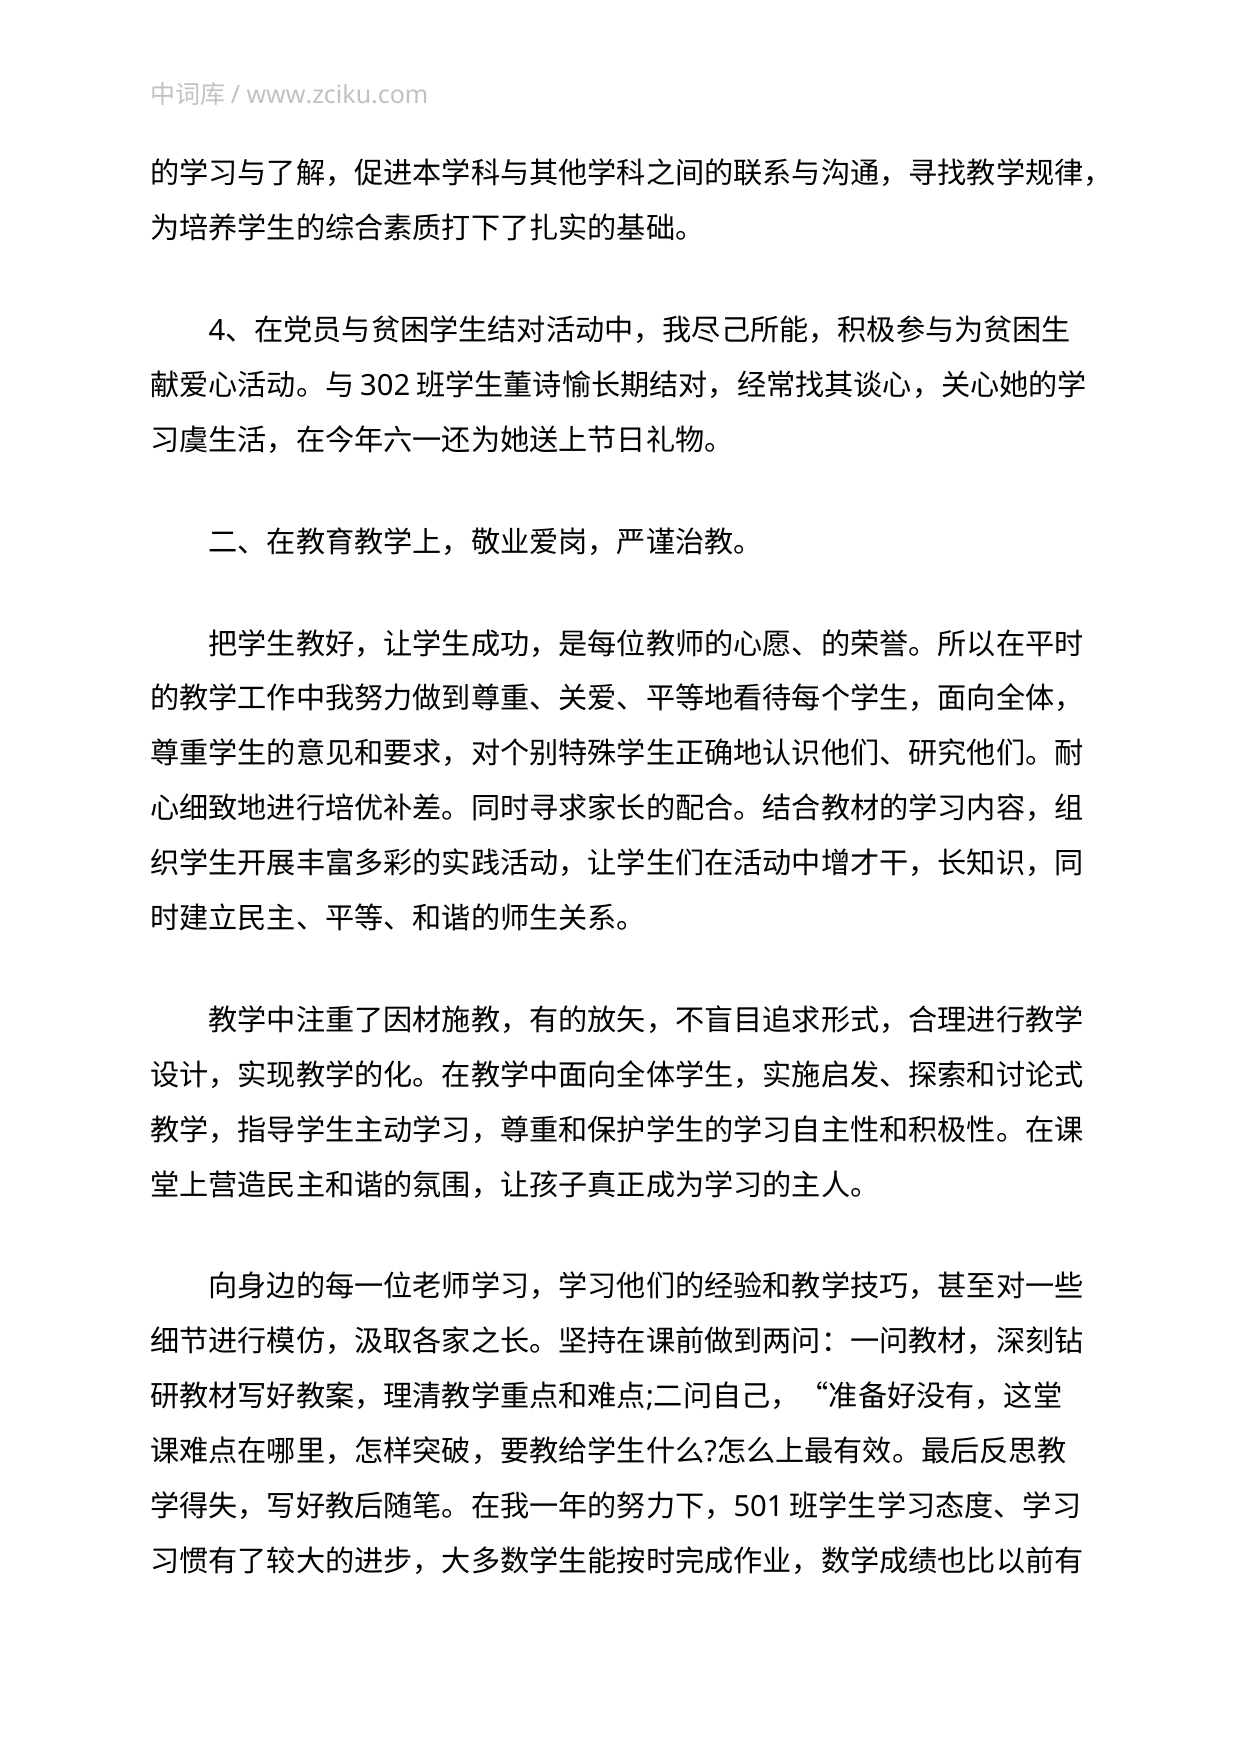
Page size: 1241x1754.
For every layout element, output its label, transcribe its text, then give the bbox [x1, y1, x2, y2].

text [150, 150, 1090, 247]
text 二、在教育教学上，敬业爱岗，严谨治教。 [150, 518, 1090, 561]
text 教学中注重了因材施教，有的放矢，不盲目追求形式，合理进行教学设计，实现教学的化。在教学中面向全体学生，实施启发、探索和讨论式教学，指导学生主动学习，尊重和保护学生的学习自主性和积极性。在课堂上营造民主和谐的氛围，让孩子真正成为学习的主人。 [150, 996, 1090, 1203]
text 把学生教好，让学生成功，是每位教师的心愿、的荣誉。所以在平时的教学工作中我努力做到尊重、关爱、平等地看待每个学生，面向全体，尊重学生的意见和要求，对个别特殊学生正确地认识他们、研究他们。耐心细致地进行培优补差。同时寻求家长的配合。结合教材的学习内容，组织学生开展丰富多彩的实践活动，让学生们在活动中增才干，长知识，同时建立民主、平等、和谐的师生关系。 [150, 620, 1090, 937]
text 4、在党员与贫困学生结对活动中，我尽己所能，积极参与为贫困生献爱心活动。与302班学生董诗愉长期结对，经常找其谈心，关心她的学习虞生活，在今年六一还为她送上节日礼物。 [150, 307, 1090, 459]
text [150, 1263, 1090, 1580]
